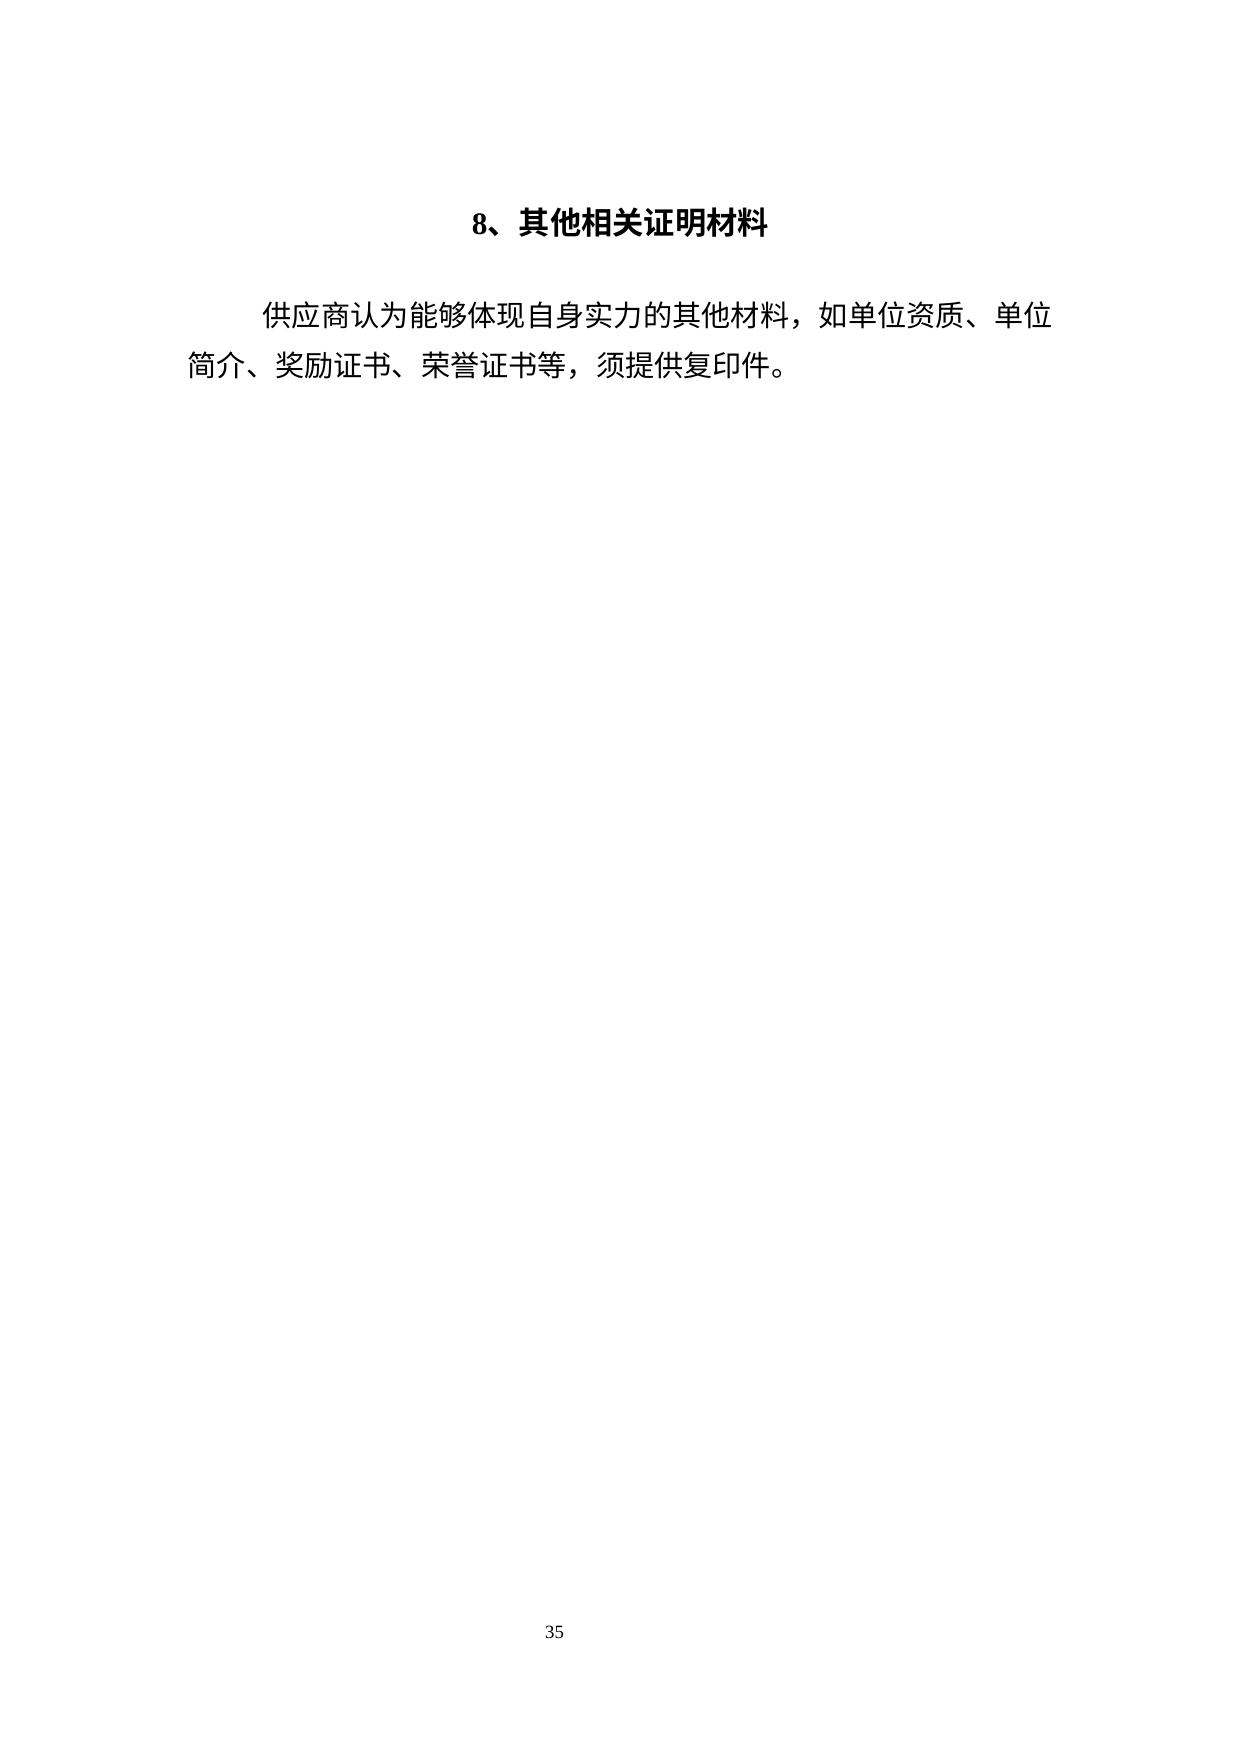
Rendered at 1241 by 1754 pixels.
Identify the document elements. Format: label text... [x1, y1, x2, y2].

subtitle 8、其他相关证明材料 [187, 189, 1053, 254]
text 供应商认为能够体现自身实力的其他材料，如单位资质、单位简介、奖励证书、荣誉证书等，须提供复印件。 [187, 286, 1053, 386]
